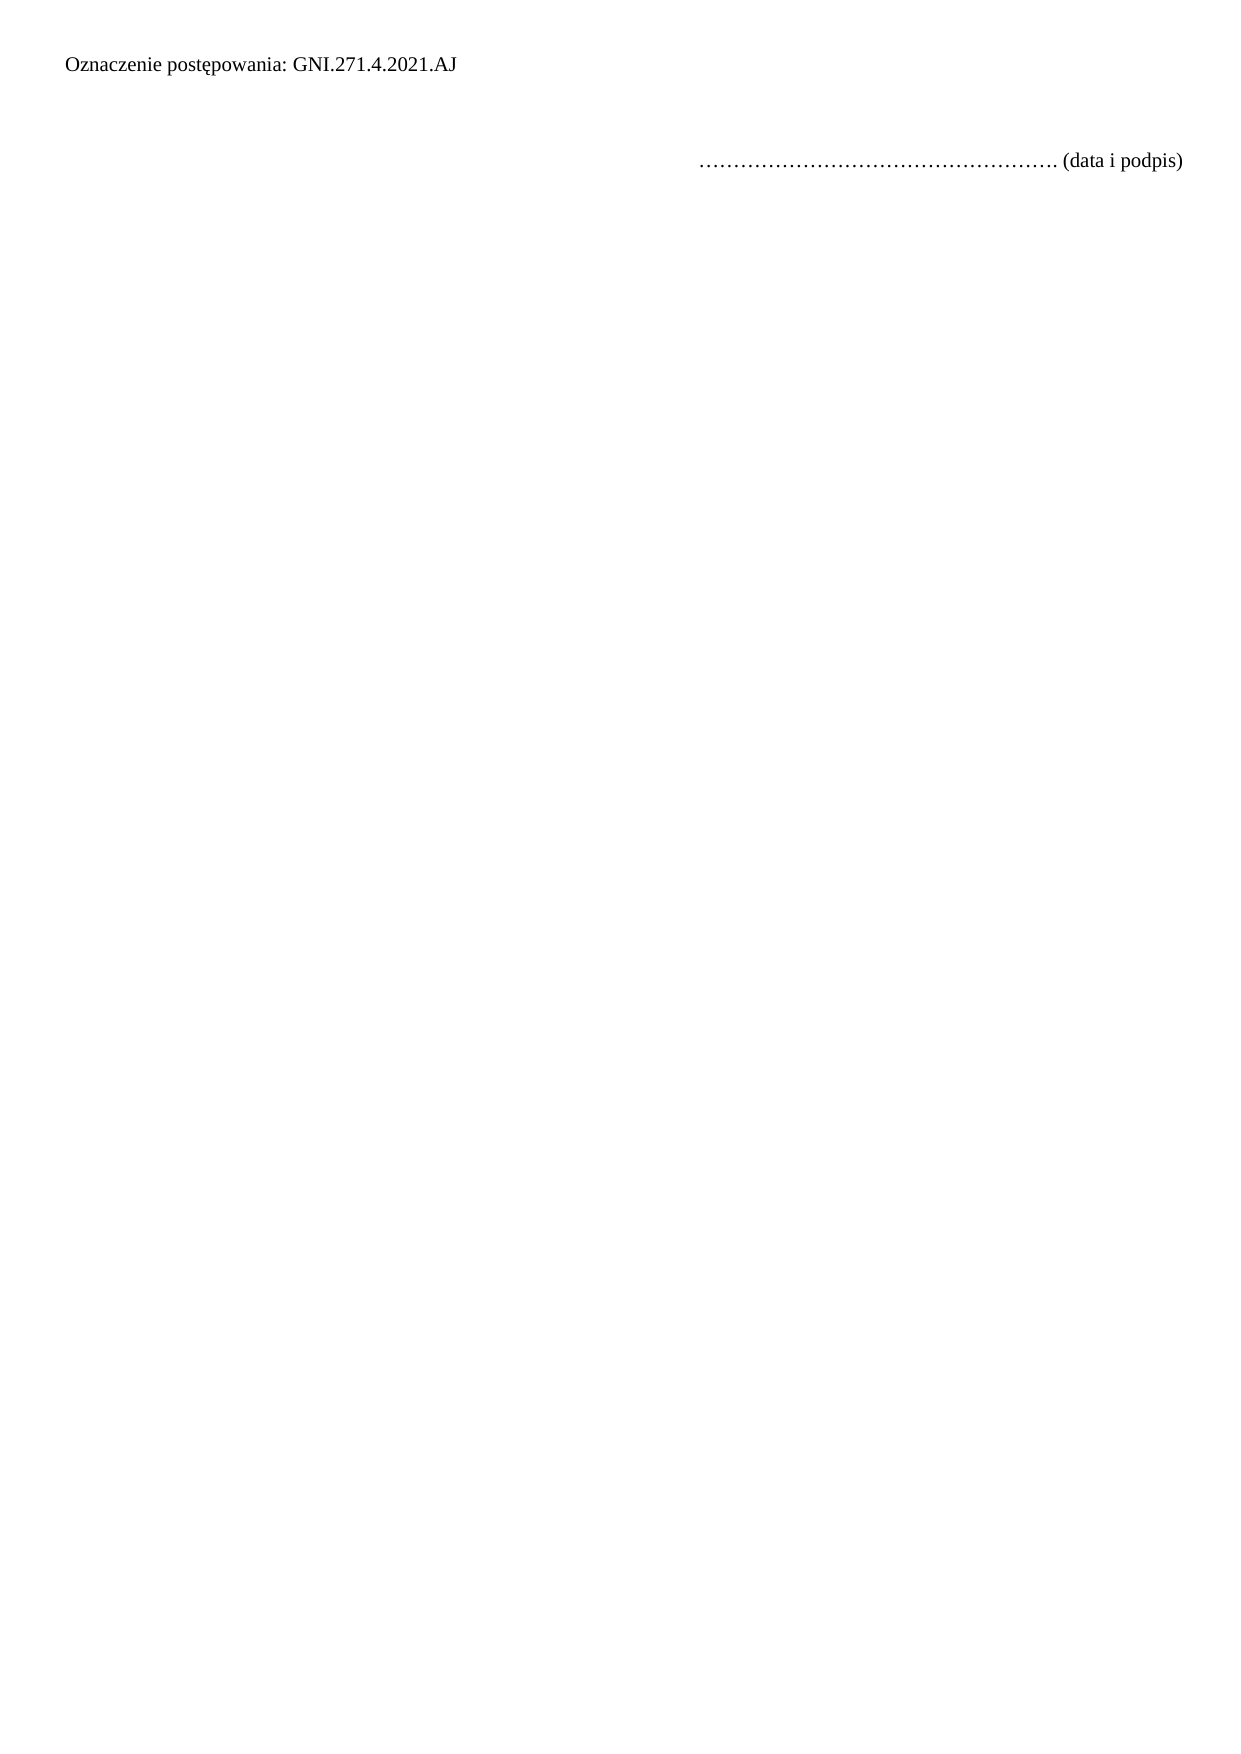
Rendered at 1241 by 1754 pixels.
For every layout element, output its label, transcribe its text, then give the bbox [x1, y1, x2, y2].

text ……………………………………………. (data i podpis) [65, 148, 1183, 172]
